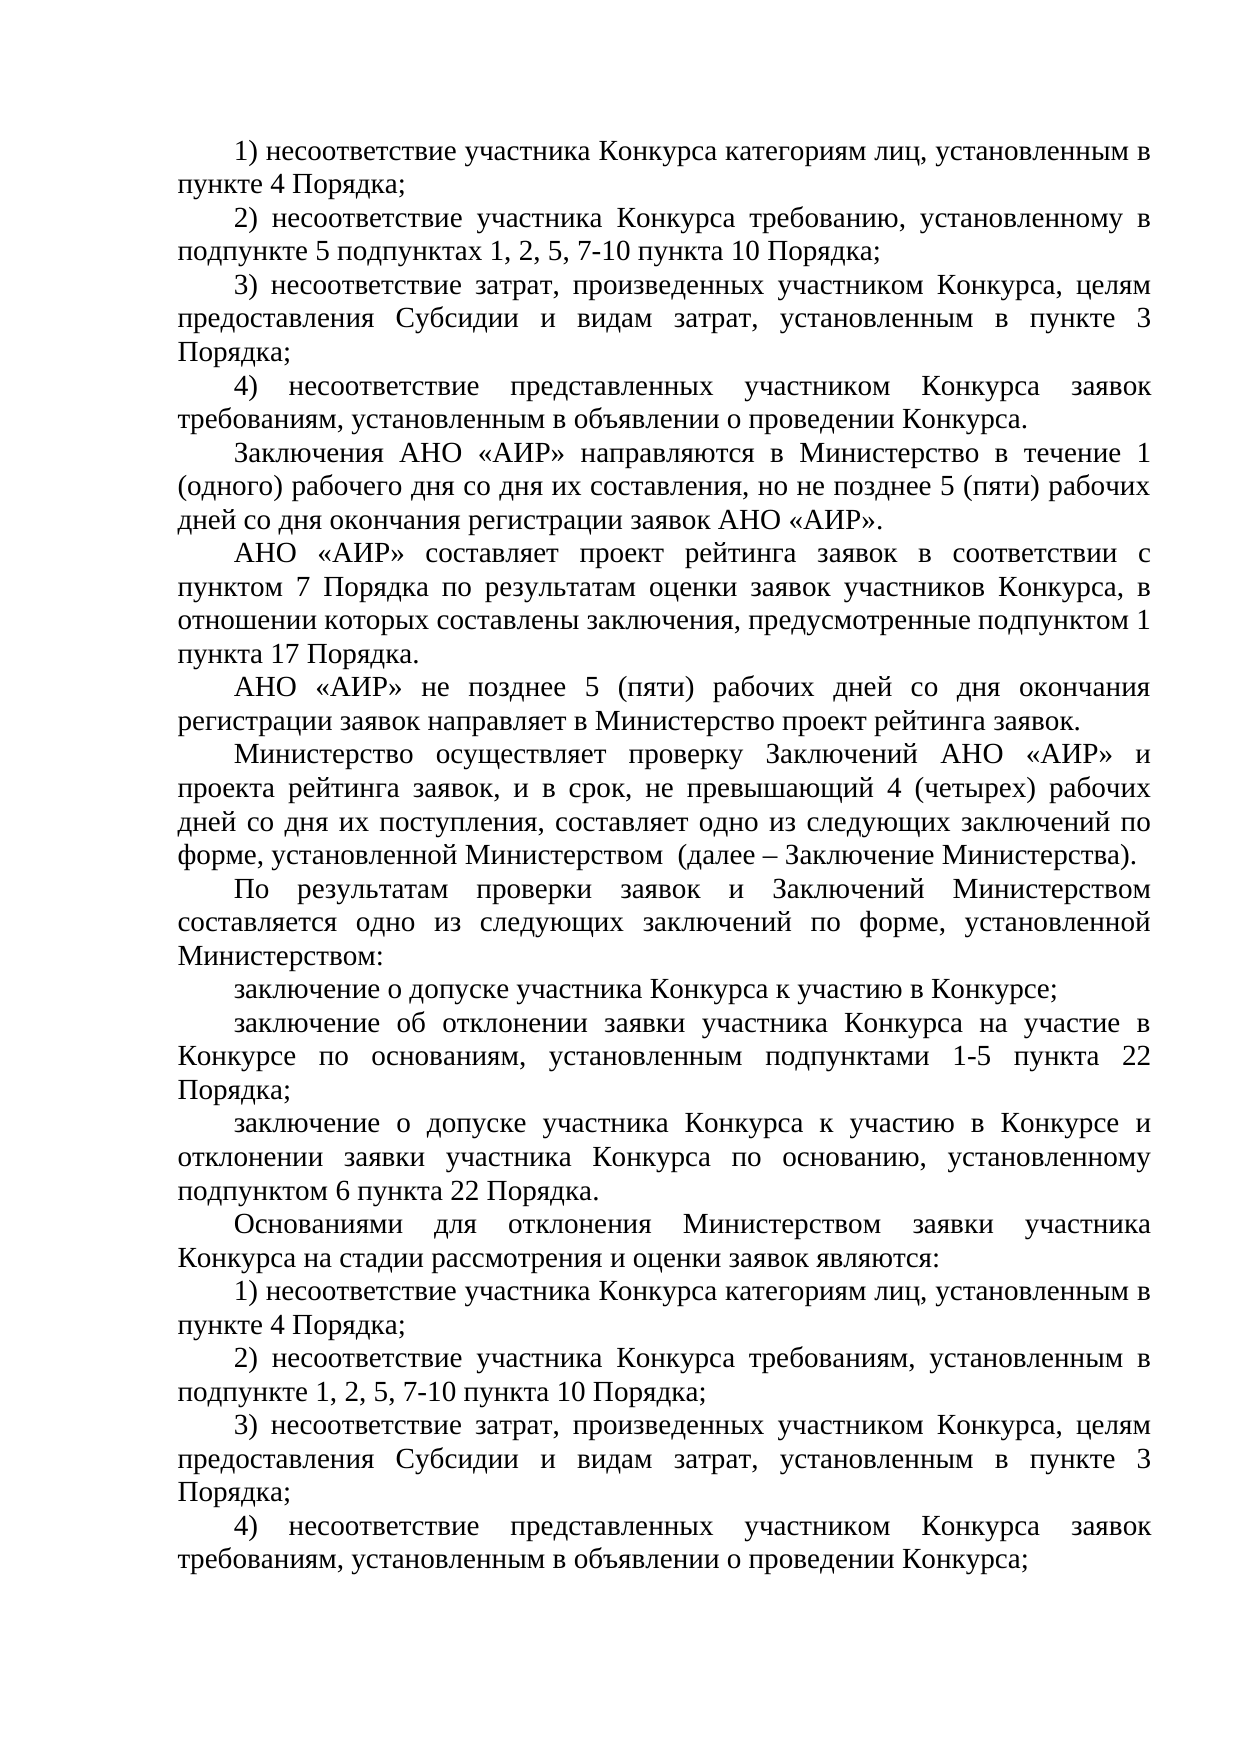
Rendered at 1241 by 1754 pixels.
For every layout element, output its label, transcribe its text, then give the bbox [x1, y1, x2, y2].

text 2) несоответствие участника Конкурса требованиям, установленным в подпункте 1, 2, 5, 7-10 пункта 10 Порядка; [177, 1340, 1152, 1407]
text 1) несоответствие участника Конкурса категориям лиц, установленным в пункте 4 Порядка; [177, 1273, 1152, 1340]
text 2) несоответствие участника Конкурса требованию, установленному в подпункте 5 подпунктах 1, 2, 5, 7-10 пункта 10 Порядка; [177, 200, 1152, 267]
text 3) несоответствие затрат, произведенных участником Конкурса, целям предоставления Субсидии и видам затрат, установленным в пункте 3 Порядка; [177, 267, 1152, 368]
text Министерство осуществляет проверку Заключений АНО «АИР» и проекта рейтинга заявок, и в срок, не превышающий 4 (четырех) рабочих дней со дня их поступления, составляет одно из следующих заключений по форме, установленной Министерством (далее – Заключение Министерства). [177, 737, 1152, 871]
text АНО «АИР» составляет проект рейтинга заявок в соответствии с пунктом 7 Порядка по результатам оценки заявок участников Конкурса, в отношении которых составлены заключения, предусмотренные подпунктом 1 пункта 17 Порядка. [177, 535, 1152, 669]
text заключение об отклонении заявки участника Конкурса на участие в Конкурсе по основаниям, установленным подпунктами 1-5 пункта 22 Порядка; [177, 1005, 1152, 1106]
text 3) несоответствие затрат, произведенных участником Конкурса, целям предоставления Субсидии и видам затрат, установленным в пункте 3 Порядка; [177, 1407, 1152, 1508]
text 1) несоответствие участника Конкурса категориям лиц, установленным в пункте 4 Порядка; [177, 133, 1152, 200]
text 4) несоответствие представленных участником Конкурса заявок требованиям, установленным в объявлении о проведении Конкурса; [177, 1508, 1152, 1575]
text АНО «АИР» не позднее 5 (пяти) рабочих дней со дня окончания регистрации заявок направляет в Министерство проект рейтинга заявок. [177, 669, 1152, 737]
text Основаниями для отклонения Министерством заявки участника Конкурса на стадии рассмотрения и оценки заявок являются: [177, 1206, 1152, 1273]
text заключение о допуске участника Конкурса к участию в Конкурсе; [177, 971, 1152, 1005]
text Заключения АНО «АИР» направляются в Министерство в течение 1 (одного) рабочего дня со дня их составления, но не позднее 5 (пяти) рабочих дней со дня окончания регистрации заявок АНО «АИР». [177, 435, 1152, 535]
text По результатам проверки заявок и Заключений Министерством составляется одно из следующих заключений по форме, установленной Министерством: [177, 871, 1152, 971]
text 4) несоответствие представленных участником Конкурса заявок требованиям, установленным в объявлении о проведении Конкурса. [177, 368, 1152, 435]
text заключение о допуске участника Конкурса к участию в Конкурсе и отклонении заявки участника Конкурса по основанию, установленному подпунктом 6 пункта 22 Порядка. [177, 1106, 1152, 1206]
